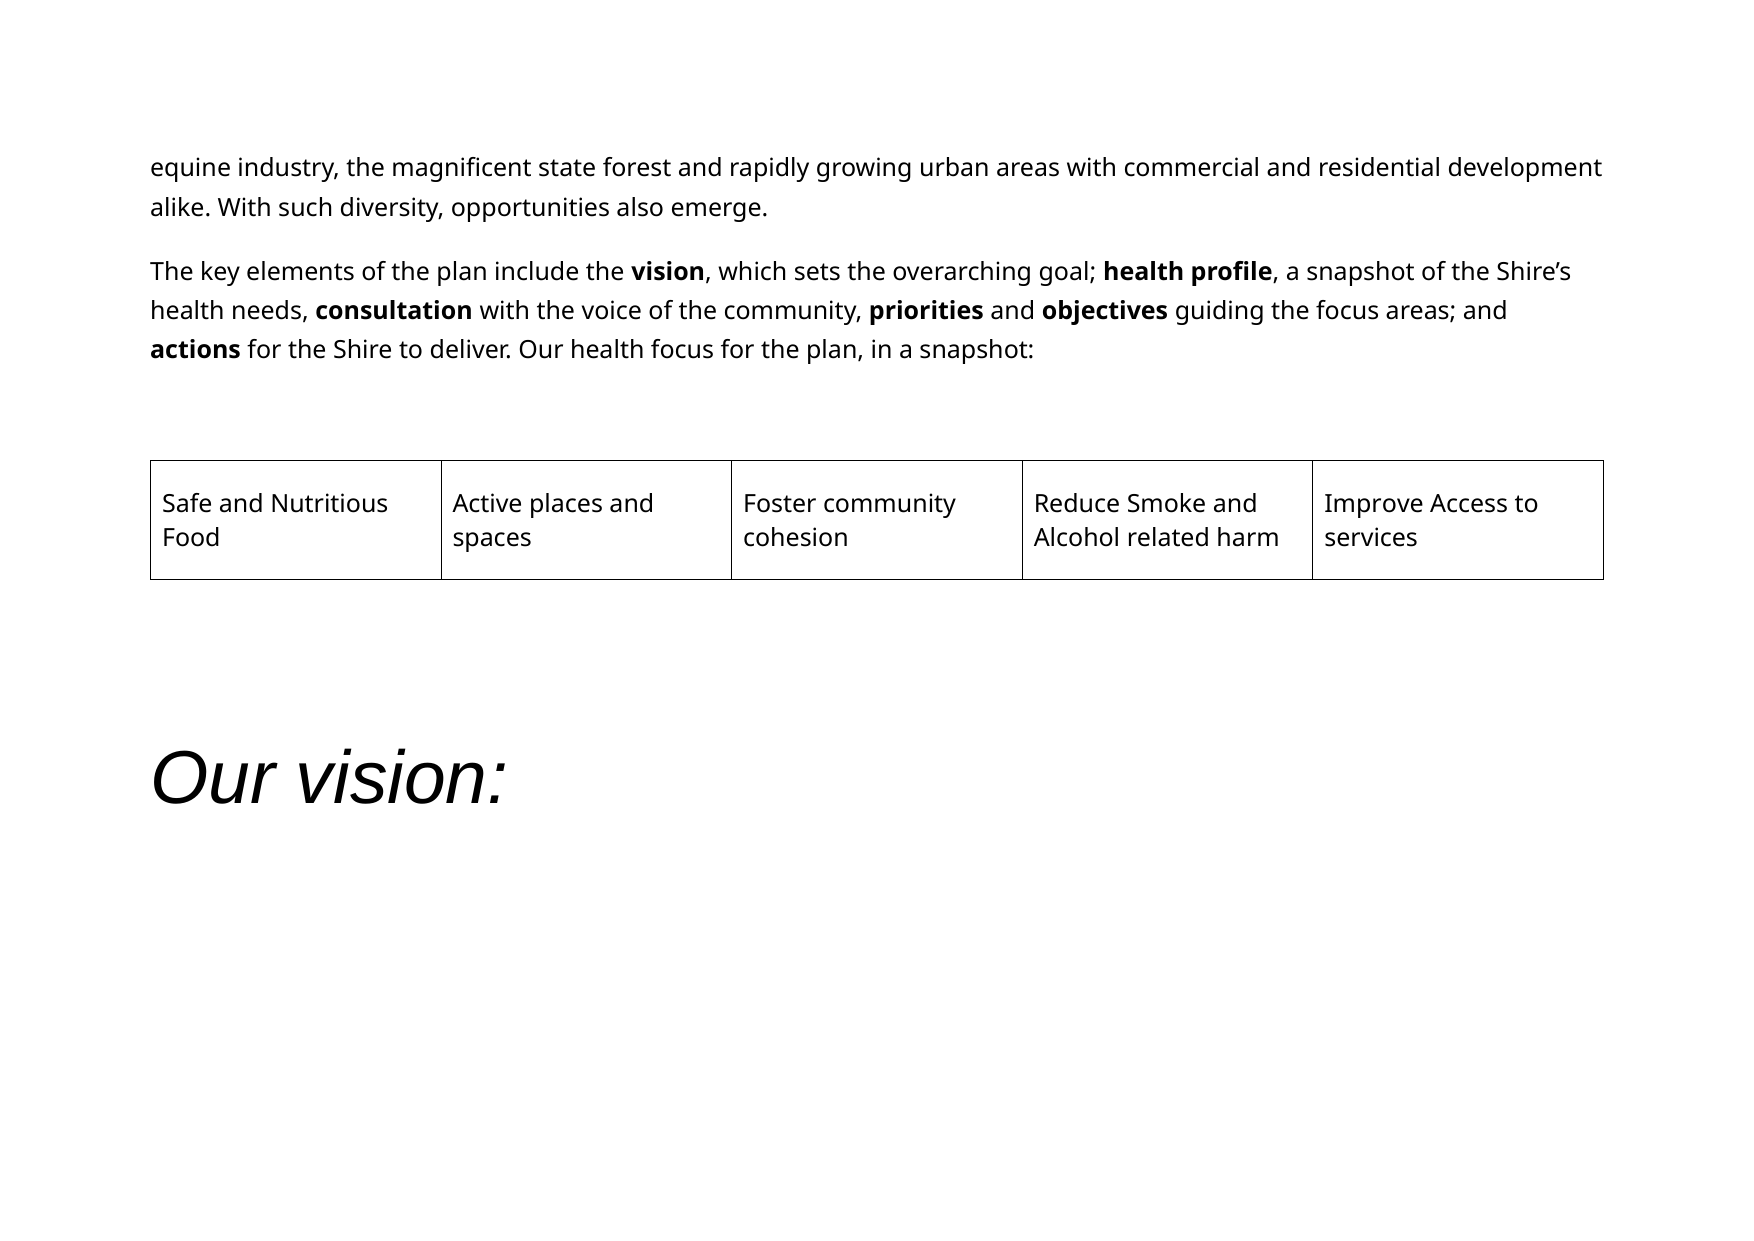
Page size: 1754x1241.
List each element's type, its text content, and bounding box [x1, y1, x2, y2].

table_header Foster community cohesion [732, 461, 1022, 579]
table_header Active places and spaces [442, 461, 731, 579]
text Our vision: [150, 733, 1604, 820]
table_header Safe and Nutritious Food [151, 461, 441, 579]
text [150, 150, 1604, 223]
text The key elements of the plan include the vision, which sets the overarching goal; health profile, a snapshot of the Shire’s health needs, consultation with the voice of the community, priorities and objectives guiding the focus areas; and actions for the Shire to deliver. Our health focus for the plan, in a snapshot: [150, 253, 1604, 366]
table_header Reduce Smoke and Alcohol related harm [1023, 461, 1312, 579]
table_header Improve Access to services [1313, 461, 1603, 579]
